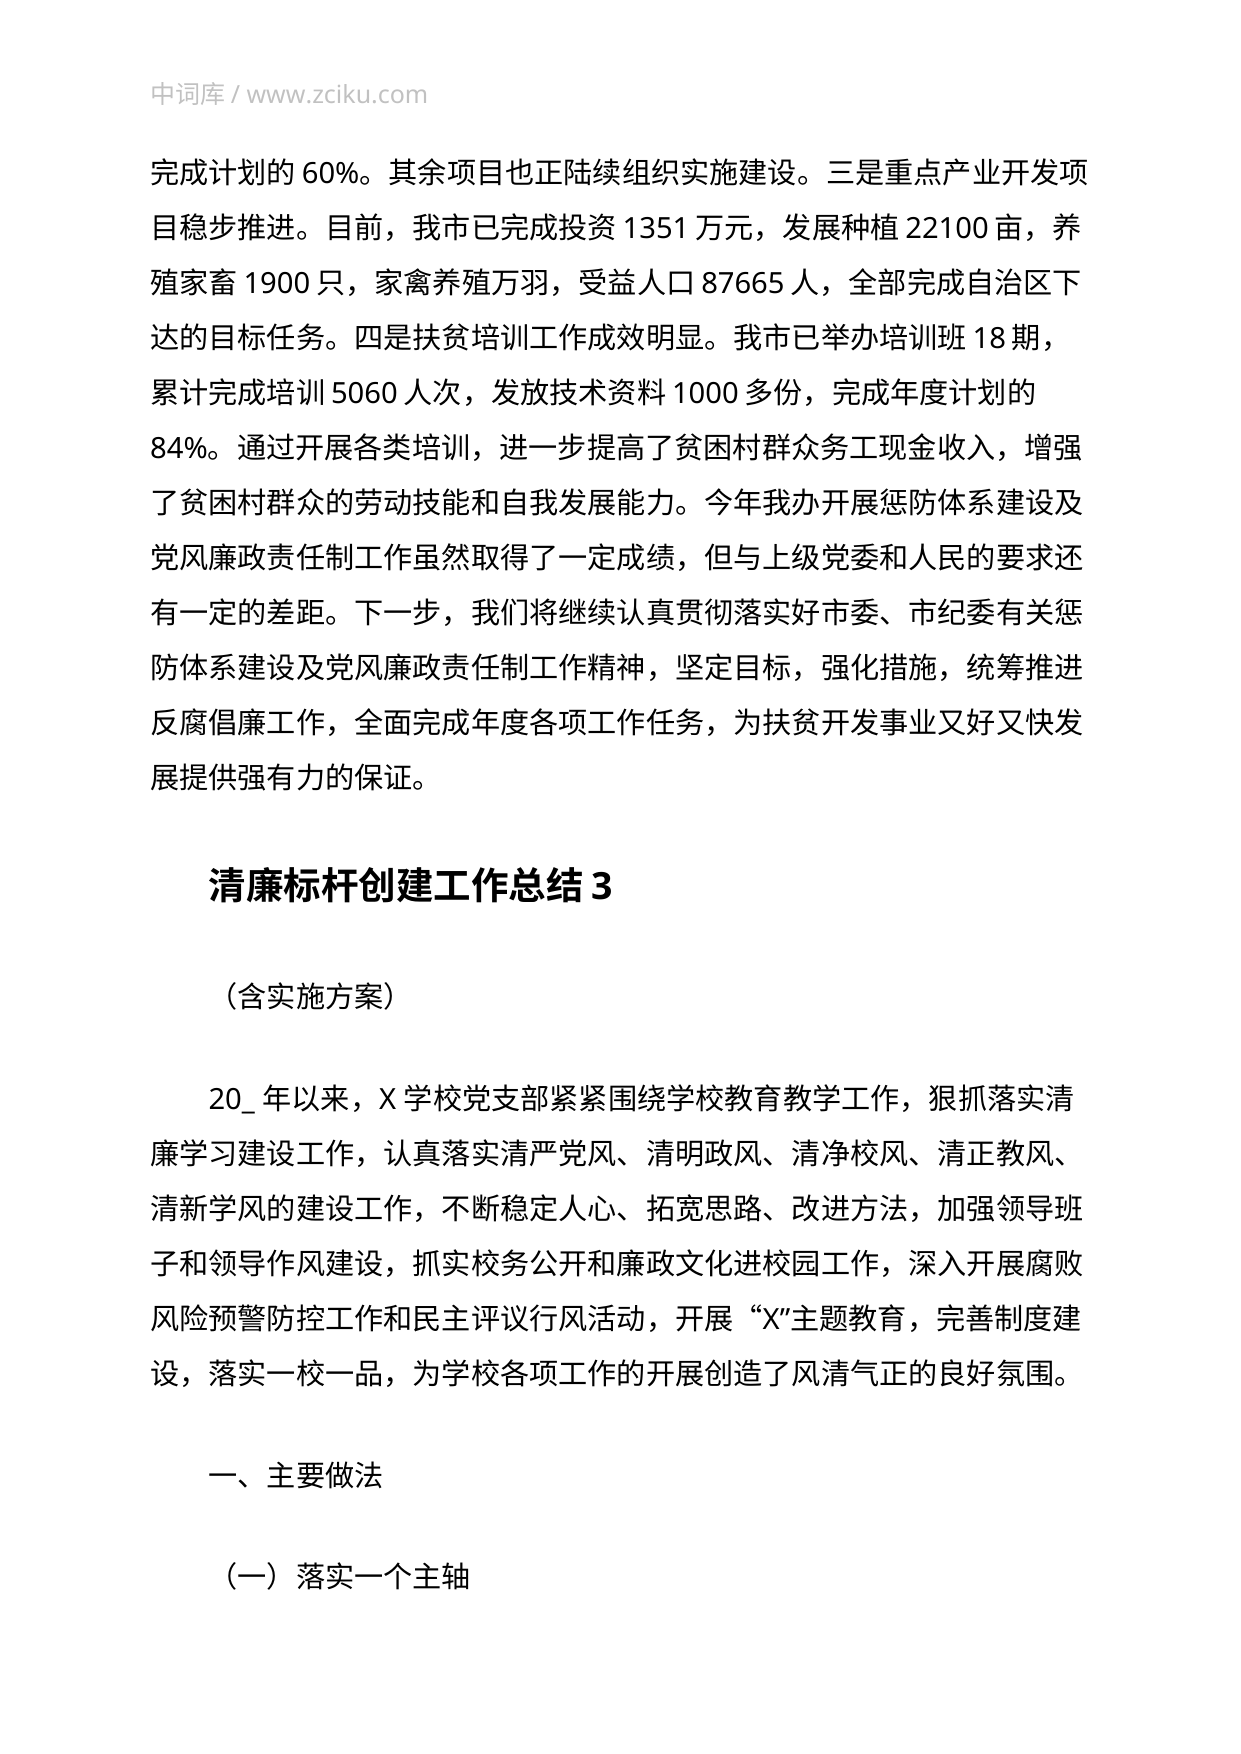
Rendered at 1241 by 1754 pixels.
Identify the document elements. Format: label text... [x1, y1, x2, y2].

text （一）落实一个主轴 [150, 1554, 1090, 1596]
text 20_ 年以来，X 学校党支部紧紧围绕学校教育教学工作，狠抓落实清廉学习建设工作，认真落实清严党风、清明政风、清净校风、清正教风、清新学风的建设工作，不断稳定人心、拓宽思路、改进方法，加强领导班子和领导作风建设，抓实校务公开和廉政文化进校园工作，深入开展腐败风险预警防控工作和民主评议行风活动，开展“X”主题教育，完善制度建设，落实一校一品，为学校各项工作的开展创造了风清气正的良好氛围。 [150, 1076, 1090, 1393]
text （含实施方案） [150, 974, 1090, 1016]
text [150, 150, 1090, 797]
text 一、主要做法 [150, 1452, 1090, 1494]
text 清廉标杆创建工作总结3 [150, 856, 1090, 911]
